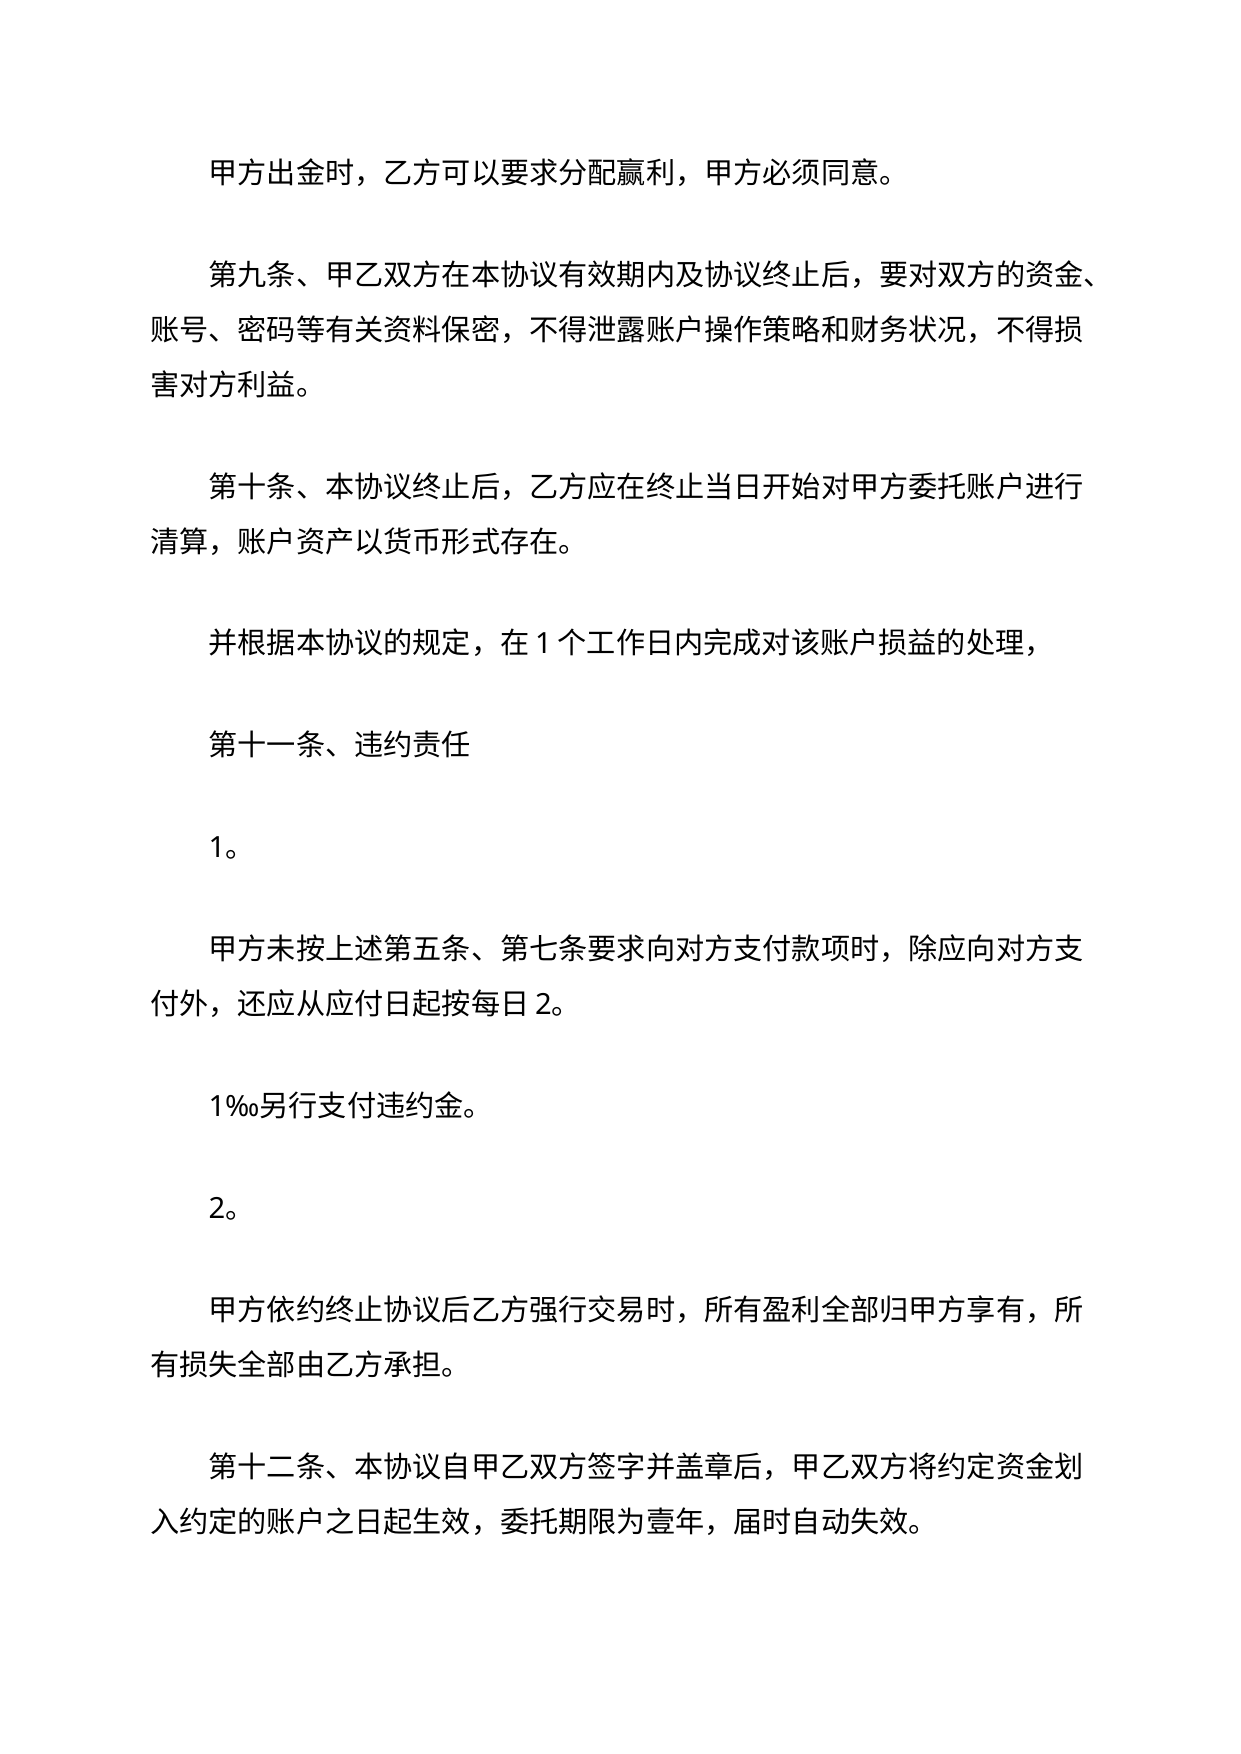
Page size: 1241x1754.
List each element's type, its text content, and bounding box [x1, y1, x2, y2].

text 甲方依约终止协议后乙方强行交易时，所有盈利全部归甲方享有，所有损失全部由乙方承担。 [150, 1287, 1090, 1384]
text 第十一条、违约责任 [150, 722, 1090, 764]
text 甲方未按上述第五条、第七条要求向对方支付款项时，除应向对方支付外，还应从应付日起按每日2。 [150, 926, 1090, 1023]
text 1。 [150, 824, 1090, 866]
text 1‰另行支付违约金。 [150, 1083, 1090, 1125]
text 第十条、本协议终止后，乙方应在终止当日开始对甲方委托账户进行清算，账户资产以货币形式存在。 [150, 463, 1090, 561]
text 第九条、甲乙双方在本协议有效期内及协议终止后，要对双方的资金、账号、密码等有关资料保密，不得泄露账户操作策略和财务状况，不得损害对方利益。 [150, 252, 1090, 404]
text 第十二条、本协议自甲乙双方签字并盖章后，甲乙双方将约定资金划入约定的账户之日起生效，委托期限为壹年，届时自动失效。 [150, 1443, 1090, 1540]
text 甲方出金时，乙方可以要求分配赢利，甲方必须同意。 [150, 150, 1090, 192]
text 2。 [150, 1184, 1090, 1227]
text 并根据本协议的规定，在1个工作日内完成对该账户损益的处理， [150, 620, 1090, 662]
